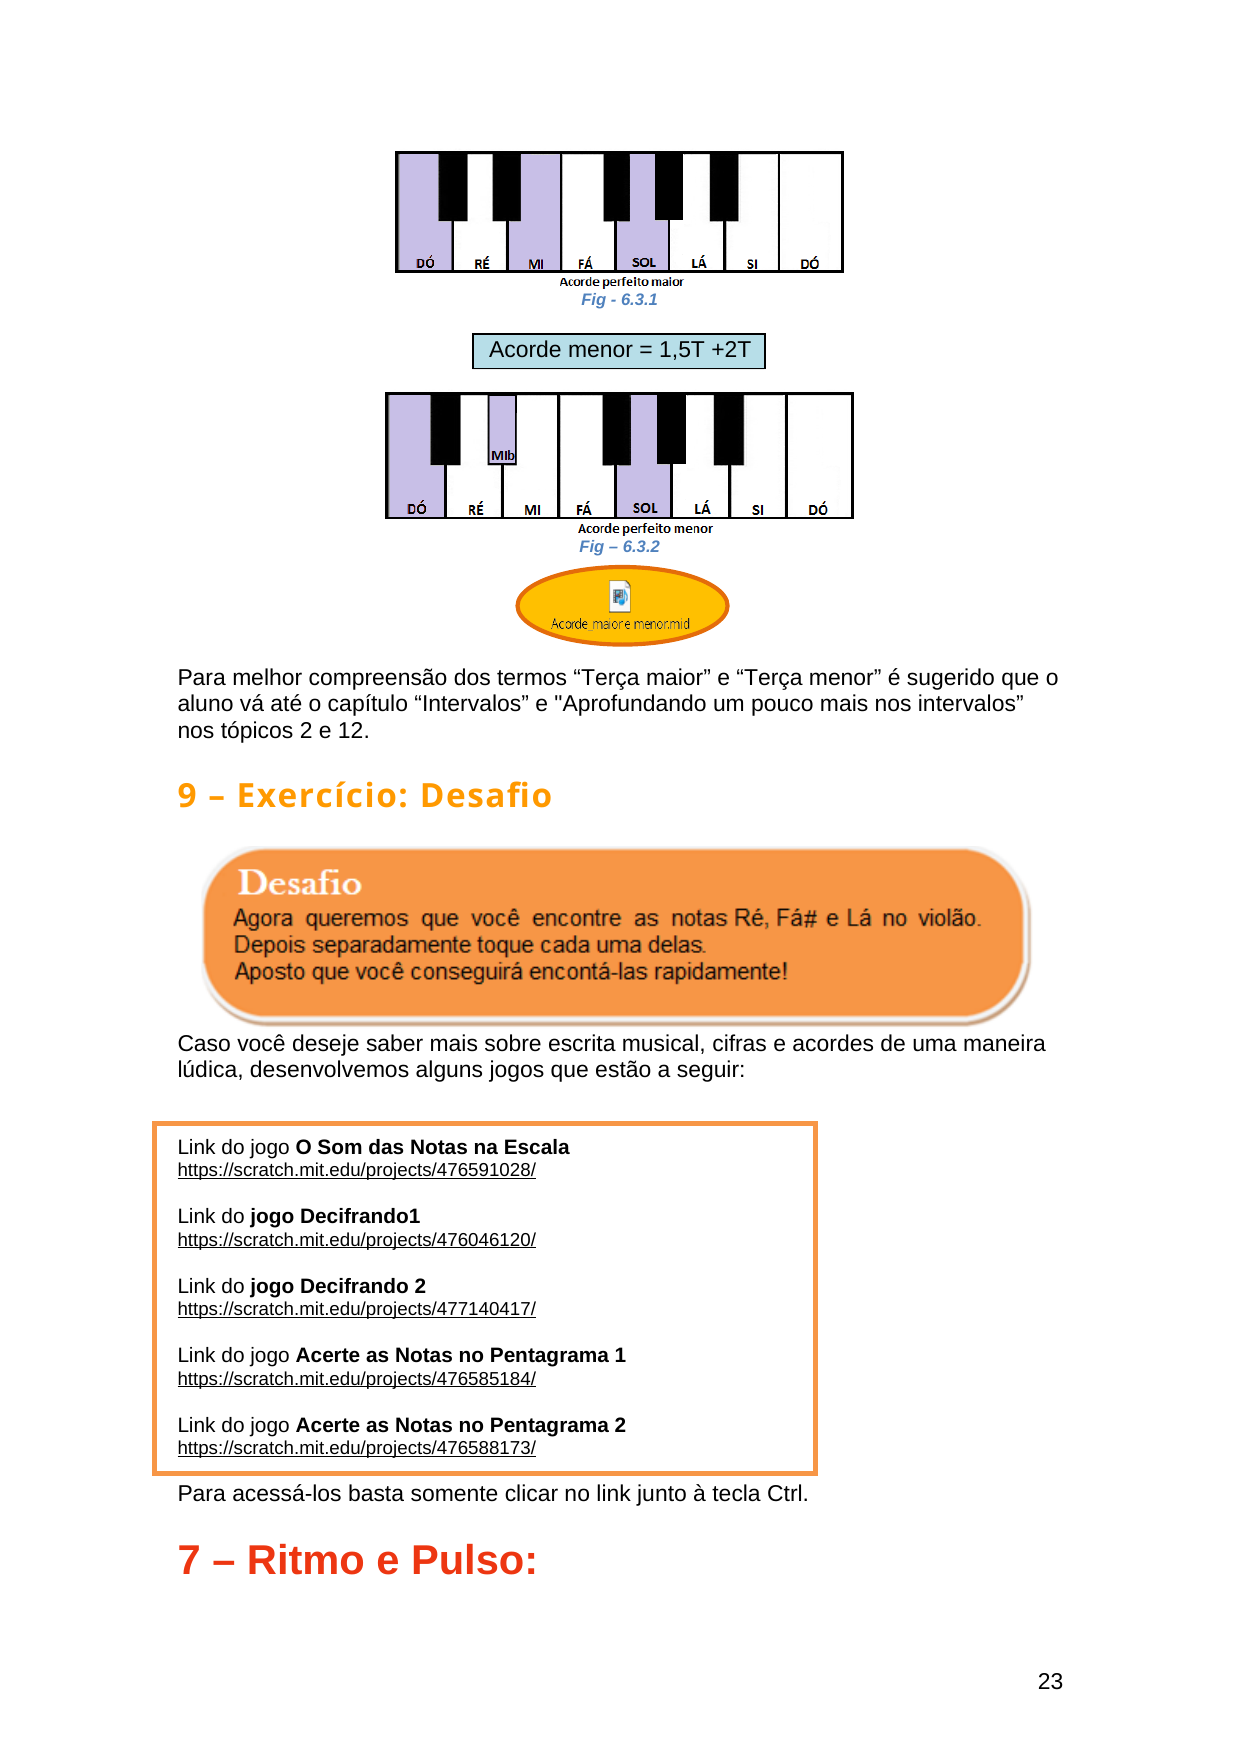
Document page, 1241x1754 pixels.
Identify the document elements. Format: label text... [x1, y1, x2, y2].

text https://scratch.mit.edu/projects/476588173/ [177, 1437, 1063, 1458]
subtitle 9 – Exercício: Desafio [177, 772, 1063, 817]
text Link do jogo Decifrando1 [177, 1204, 1063, 1228]
text Caso você deseje saber mais sobre escrita musical, cifras e acordes de uma maneira lúdica, desenvolvemos alguns jogos que estão a seguir: [177, 1029, 1063, 1082]
text Acorde menor = 1,5T +2T [177, 336, 1063, 362]
picture [392, 147, 848, 290]
subtitle 7 – Ritmo e Pulso: [177, 1535, 1063, 1583]
text https://scratch.mit.edu/projects/476046120/ [177, 1228, 1063, 1250]
text Para acessá-los basta somente clicar no link junto à tecla Ctrl. [177, 1480, 1063, 1506]
text Link do jogo O Som das Notas na Escala [177, 1135, 1063, 1159]
text Link do jogo Acerte as Notas no Pentagrama 2 [177, 1413, 1063, 1437]
picture [377, 388, 863, 537]
text Para melhor compreensão dos termos “Terça maior” e “Terça menor” é sugerido que o aluno vá até o capítulo “Intervalos” e "Aprofundando um pouco mais nos intervalos” nos tópicos 2 e 12. [177, 664, 1063, 743]
text Link do jogo Acerte as Notas no Pentagrama 1 [177, 1343, 1063, 1367]
text Fig – 6.3.2 [177, 537, 1063, 556]
text https://scratch.mit.edu/projects/476585184/ [177, 1367, 1063, 1389]
picture [201, 846, 1039, 1030]
text Fig - 6.3.1 [177, 290, 1063, 309]
text https://scratch.mit.edu/projects/476591028/ [177, 1159, 1063, 1180]
text Link do jogo Decifrando 2 [177, 1274, 1063, 1298]
text https://scratch.mit.edu/projects/477140417/ [177, 1298, 1063, 1319]
